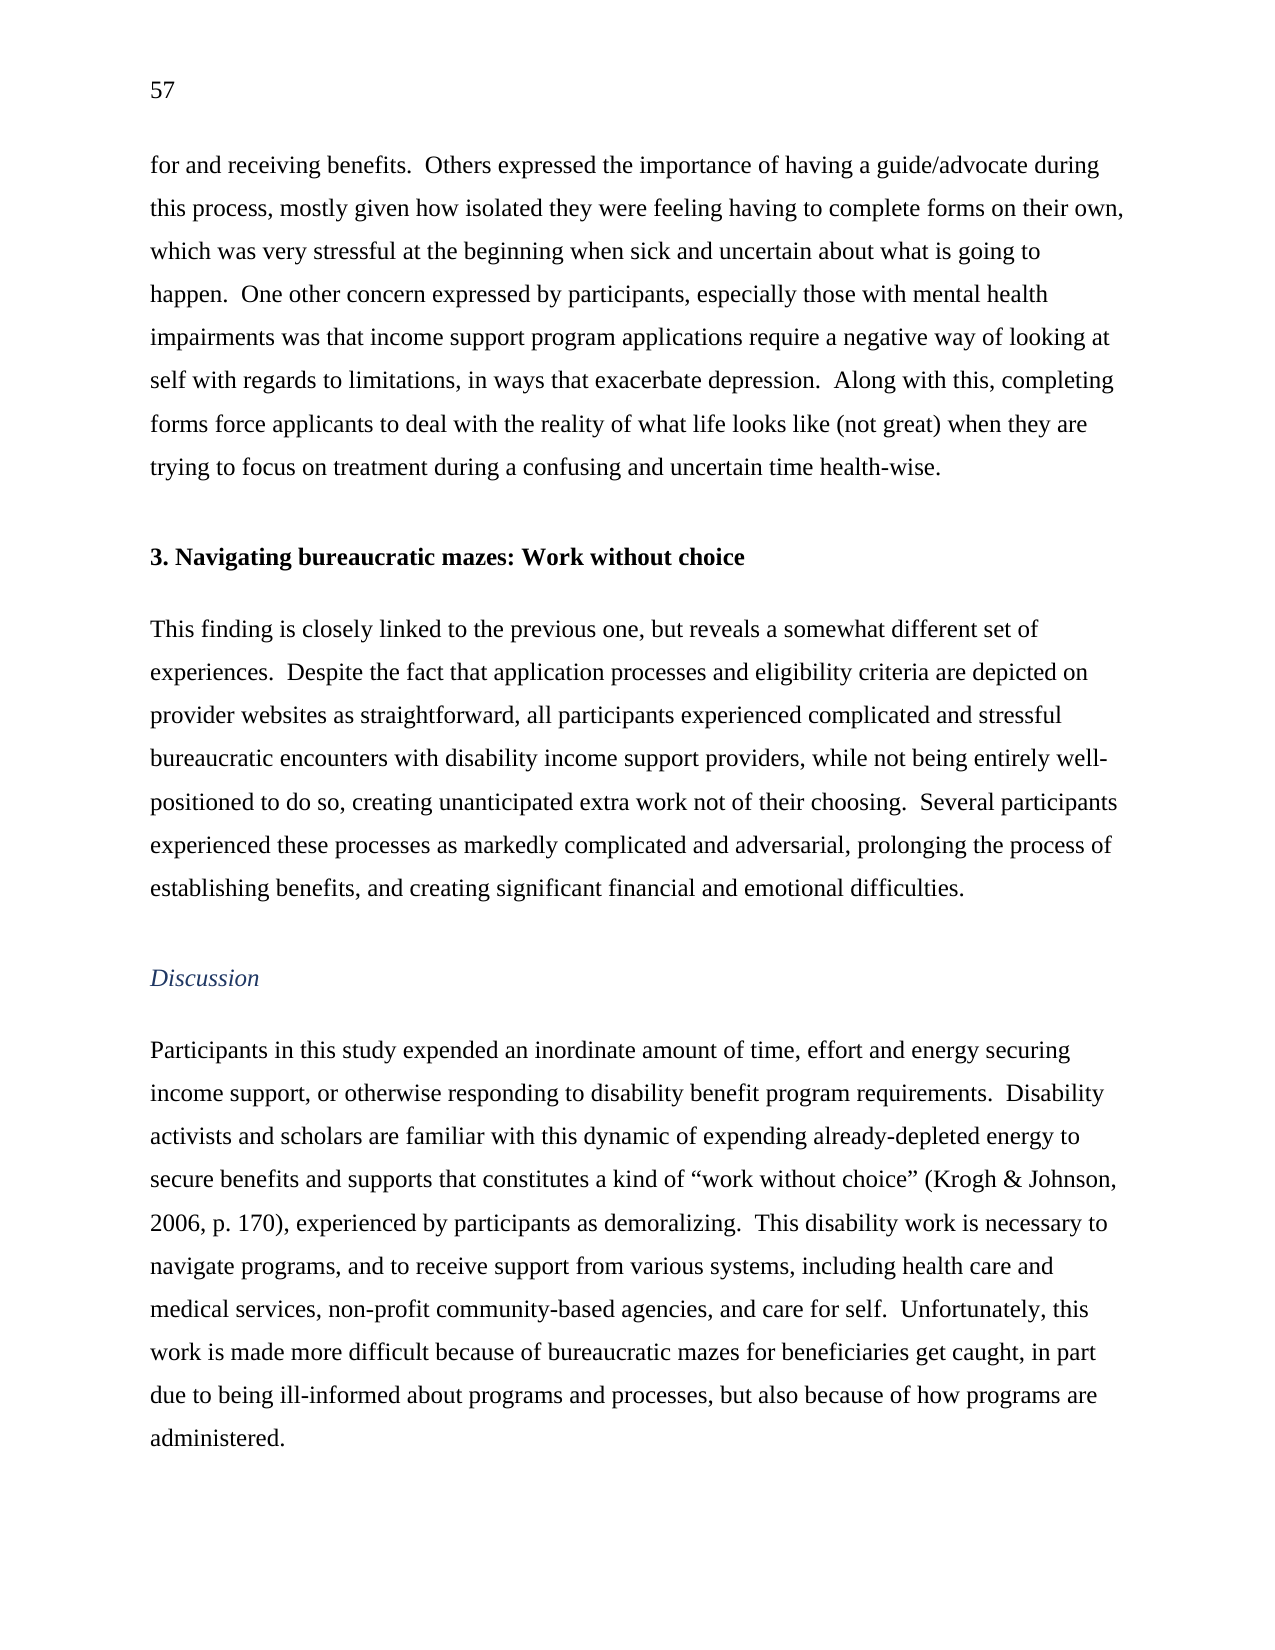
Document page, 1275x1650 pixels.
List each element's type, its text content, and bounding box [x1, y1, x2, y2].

subtitle 3. Navigating bureaucratic mazes: Work without choice [150, 542, 1125, 571]
text Participants in this study expended an inordinate amount of time, effort and energy securing income support, or otherwise responding to disability benefit program requirements. Disability activists and scholars are familiar with this dynamic of expending already-depleted energy to secure benefits and supports that constitutes a kind of “work without choice” (Krogh & Johnson, 2006, p. 170), experienced by participants as demoralizing. This disability work is necessary to navigate programs, and to receive support from various systems, including health care and medical services, non-profit community-based agencies, and care for self. Unfortunately, this work is made more difficult because of bureaucratic mazes for beneficiaries get caught, in part due to being ill-informed about programs and processes, but also because of how programs are administered. [150, 1035, 1125, 1452]
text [150, 150, 1125, 481]
text This finding is closely linked to the previous one, but reveals a somewhat different set of experiences. Despite the fact that application processes and eligibility criteria are depicted on provider websites as straightforward, all participants experienced complicated and stressful bureaucratic encounters with disability income support providers, while not being entirely well-positioned to do so, creating unanticipated extra work not of their choosing. Several participants experienced these processes as markedly complicated and adversarial, prolonging the process of establishing benefits, and creating significant financial and emotional difficulties. [150, 614, 1125, 902]
subtitle Discussion [150, 963, 1125, 992]
